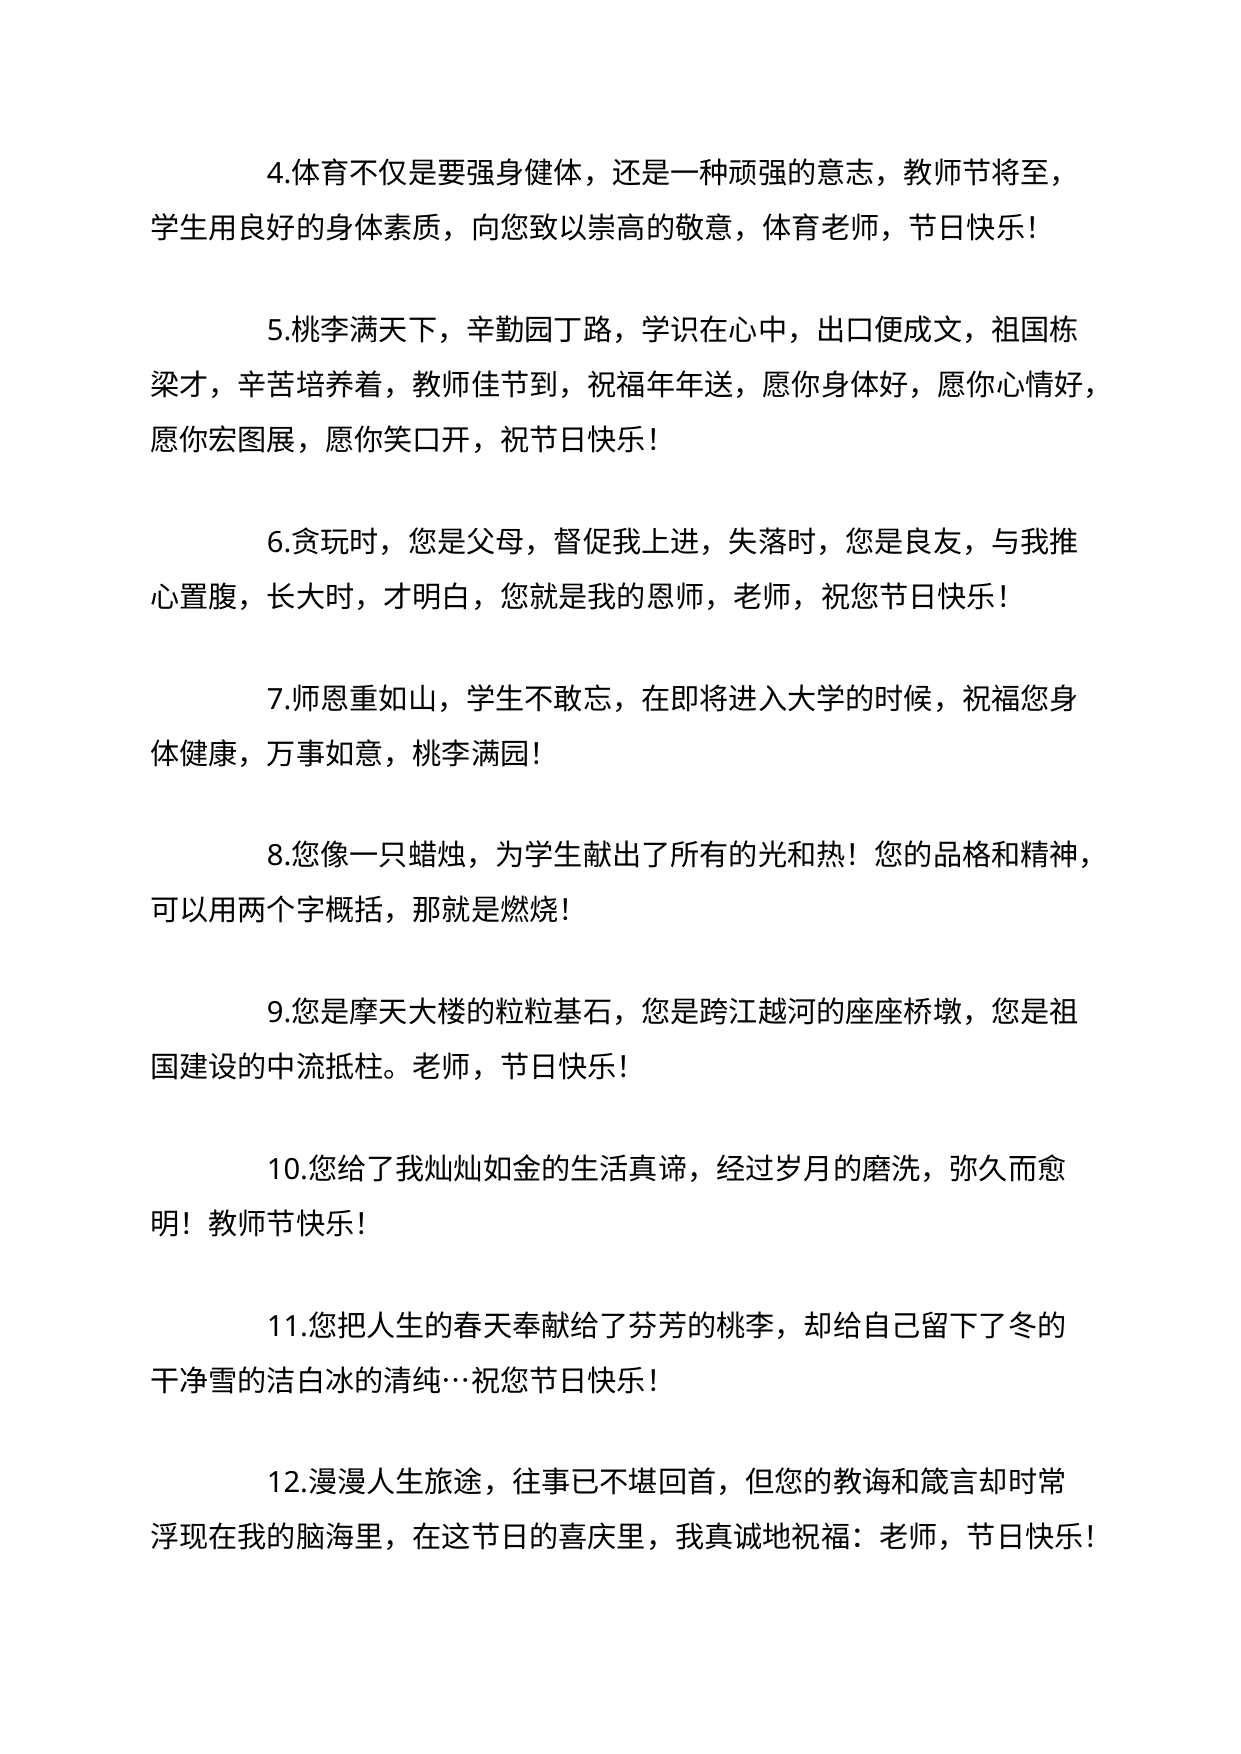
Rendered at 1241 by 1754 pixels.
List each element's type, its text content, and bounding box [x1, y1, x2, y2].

text 7.师恩重如山，学生不敢忘，在即将进入大学的时候，祝福您身体健康，万事如意，桃李满园！ [150, 675, 1090, 772]
text 12.漫漫人生旅途，往事已不堪回首，但您的教诲和箴言却时常浮现在我的脑海里，在这节日的喜庆里，我真诚地祝福：老师，节日快乐！ [150, 1459, 1090, 1556]
text 9.您是摩天大楼的粒粒基石，您是跨江越河的座座桥墩，您是祖国建设的中流抵柱。老师，节日快乐！ [150, 989, 1090, 1086]
text 11.您把人生的春天奉献给了芬芳的桃李，却给自己留下了冬的干净雪的洁白冰的清纯…祝您节日快乐！ [150, 1302, 1090, 1399]
text 8.您像一只蜡烛，为学生献出了所有的光和热！您的品格和精神，可以用两个字概括，那就是燃烧！ [150, 832, 1090, 929]
text 10.您给了我灿灿如金的生活真谛，经过岁月的磨洗，弥久而愈明！教师节快乐！ [150, 1146, 1090, 1243]
text 6.贪玩时，您是父母，督促我上进，失落时，您是良友，与我推心置腹，长大时，才明白，您就是我的恩师，老师，祝您节日快乐！ [150, 518, 1090, 616]
text 4.体育不仅是要强身健体，还是一种顽强的意志，教师节将至，学生用良好的身体素质，向您致以崇高的敬意，体育老师，节日快乐！ [150, 150, 1090, 247]
text 5.桃李满天下，辛勤园丁路，学识在心中，出口便成文，祖国栋梁才，辛苦培养着，教师佳节到，祝福年年送，愿你身体好，愿你心情好，愿你宏图展，愿你笑口开，祝节日快乐！ [150, 307, 1090, 459]
